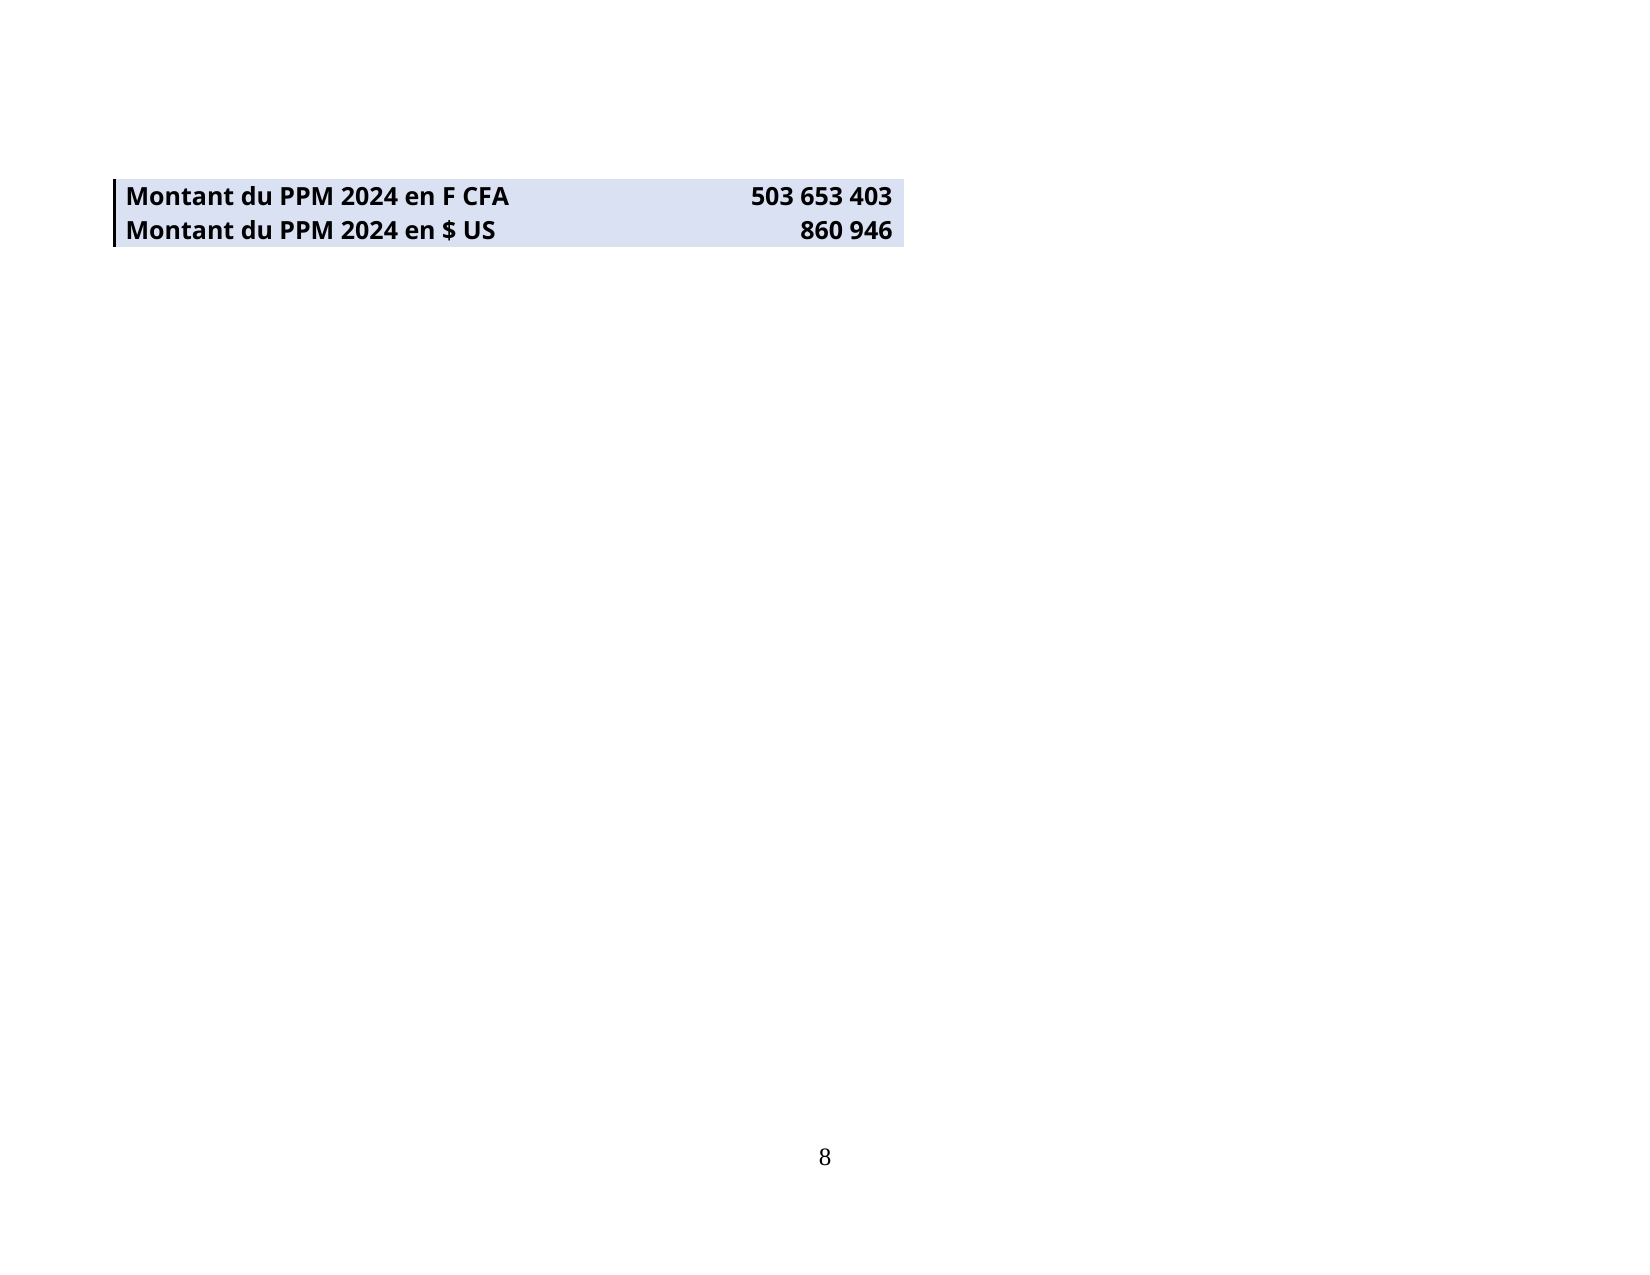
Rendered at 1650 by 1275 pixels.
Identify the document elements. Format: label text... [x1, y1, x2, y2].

table_cell Montant du PPM 2024 en $ US [116, 213, 604, 247]
table_cell 860 946 [604, 213, 904, 247]
table_header 503 653 403 [604, 179, 904, 213]
table_header Montant du PPM 2024 en F CFA [116, 179, 604, 213]
